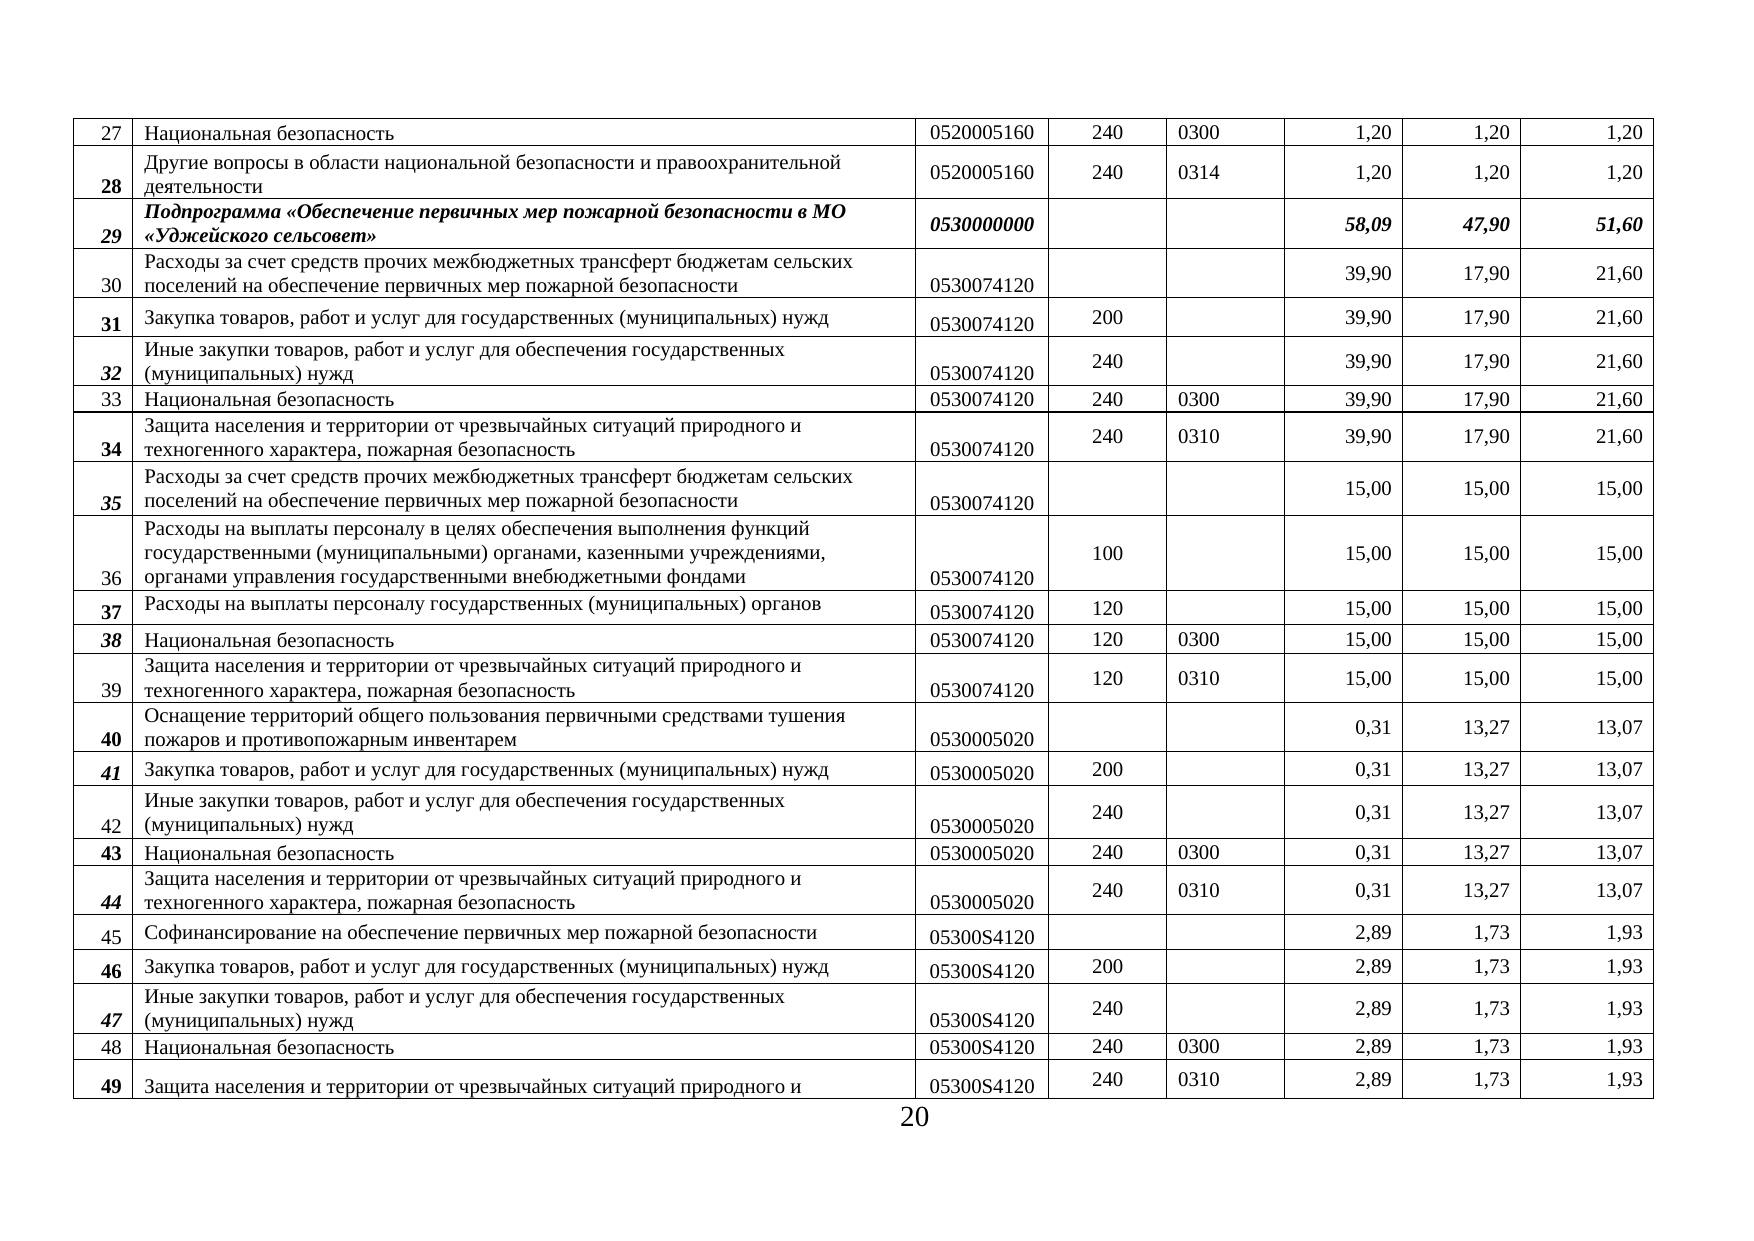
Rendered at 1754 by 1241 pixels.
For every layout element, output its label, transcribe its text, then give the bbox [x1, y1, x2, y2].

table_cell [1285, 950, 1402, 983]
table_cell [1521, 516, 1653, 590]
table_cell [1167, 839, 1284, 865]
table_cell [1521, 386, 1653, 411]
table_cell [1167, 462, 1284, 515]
table_cell 1,20 [1285, 119, 1402, 145]
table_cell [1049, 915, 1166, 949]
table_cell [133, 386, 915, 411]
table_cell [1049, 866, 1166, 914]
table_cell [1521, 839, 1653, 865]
table_cell [1167, 249, 1284, 297]
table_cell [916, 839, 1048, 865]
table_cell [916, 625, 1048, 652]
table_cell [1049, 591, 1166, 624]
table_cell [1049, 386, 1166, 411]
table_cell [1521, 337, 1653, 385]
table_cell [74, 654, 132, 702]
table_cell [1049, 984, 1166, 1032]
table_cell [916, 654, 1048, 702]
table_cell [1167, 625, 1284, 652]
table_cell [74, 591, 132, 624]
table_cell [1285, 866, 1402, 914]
table_cell [1167, 199, 1284, 248]
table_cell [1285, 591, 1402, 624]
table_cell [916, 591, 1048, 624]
table_cell 240 [1049, 119, 1166, 145]
table_cell Подпрограмма «Обеспечение первичных мер пожарной безопасности в МО «Уджейского сельсовет» [133, 199, 915, 248]
table_cell [1049, 199, 1166, 248]
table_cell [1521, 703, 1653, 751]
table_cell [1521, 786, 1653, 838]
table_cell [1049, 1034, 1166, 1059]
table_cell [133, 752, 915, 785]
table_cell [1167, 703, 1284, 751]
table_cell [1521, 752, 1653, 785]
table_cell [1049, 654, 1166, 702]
table_cell Другие вопросы в области национальной безопасности и правоохранительной деятельности [133, 146, 915, 198]
table_cell 39,90 [1285, 249, 1402, 297]
table_cell 240 [1049, 146, 1166, 198]
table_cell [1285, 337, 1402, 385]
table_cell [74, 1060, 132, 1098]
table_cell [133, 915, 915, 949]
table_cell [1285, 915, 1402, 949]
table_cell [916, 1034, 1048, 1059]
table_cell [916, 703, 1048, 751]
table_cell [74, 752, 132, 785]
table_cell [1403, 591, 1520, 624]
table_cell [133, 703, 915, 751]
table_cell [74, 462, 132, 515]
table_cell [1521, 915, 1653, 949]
table_cell 27 [74, 119, 132, 145]
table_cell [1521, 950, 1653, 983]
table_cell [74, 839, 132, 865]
table_cell 0520005160 [916, 119, 1048, 145]
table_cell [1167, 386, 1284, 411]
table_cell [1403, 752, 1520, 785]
table_cell 0530074120 [916, 337, 1048, 385]
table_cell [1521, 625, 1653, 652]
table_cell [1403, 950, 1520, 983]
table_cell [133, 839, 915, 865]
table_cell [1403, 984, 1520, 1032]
table_cell 17,90 [1403, 249, 1520, 297]
table_cell Закупка товаров, работ и услуг для государственных (муниципальных) нужд [133, 298, 915, 336]
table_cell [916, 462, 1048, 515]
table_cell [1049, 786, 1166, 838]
table_cell 28 [74, 146, 132, 198]
table_cell 17,90 [1403, 298, 1520, 336]
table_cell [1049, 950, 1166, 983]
table_cell Расходы за счет средств прочих межбюджетных трансферт бюджетам сельских поселений на обеспечение первичных мер пожарной безопасности [133, 249, 915, 297]
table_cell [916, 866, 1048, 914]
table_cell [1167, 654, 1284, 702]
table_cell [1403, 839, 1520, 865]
table_cell 58,09 [1285, 199, 1402, 248]
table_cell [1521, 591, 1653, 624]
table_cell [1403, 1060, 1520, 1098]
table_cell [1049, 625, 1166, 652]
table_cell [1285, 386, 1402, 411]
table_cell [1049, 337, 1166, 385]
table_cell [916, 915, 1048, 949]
table_cell 1,20 [1521, 146, 1653, 198]
table_cell 1,20 [1521, 119, 1653, 145]
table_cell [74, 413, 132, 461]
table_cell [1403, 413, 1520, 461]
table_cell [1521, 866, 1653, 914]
table_cell 0520005160 [916, 146, 1048, 198]
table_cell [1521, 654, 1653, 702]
table_cell 1,20 [1403, 119, 1520, 145]
table_cell Национальная безопасность [133, 119, 915, 145]
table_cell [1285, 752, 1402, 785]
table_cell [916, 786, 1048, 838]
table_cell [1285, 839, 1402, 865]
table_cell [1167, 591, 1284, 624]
table_cell 51,60 [1521, 199, 1653, 248]
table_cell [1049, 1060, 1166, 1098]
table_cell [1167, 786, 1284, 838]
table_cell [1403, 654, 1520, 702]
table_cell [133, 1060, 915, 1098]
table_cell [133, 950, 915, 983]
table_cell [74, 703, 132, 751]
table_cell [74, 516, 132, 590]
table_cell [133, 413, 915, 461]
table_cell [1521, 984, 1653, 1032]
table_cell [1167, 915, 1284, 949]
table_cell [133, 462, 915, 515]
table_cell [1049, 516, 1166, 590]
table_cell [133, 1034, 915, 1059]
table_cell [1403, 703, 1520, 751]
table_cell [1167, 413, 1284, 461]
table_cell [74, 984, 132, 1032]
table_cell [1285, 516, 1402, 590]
table_cell [1049, 249, 1166, 297]
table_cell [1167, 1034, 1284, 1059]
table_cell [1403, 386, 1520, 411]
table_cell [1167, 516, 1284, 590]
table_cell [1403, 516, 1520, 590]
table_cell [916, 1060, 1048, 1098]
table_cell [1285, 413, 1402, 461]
table_cell 21,60 [1521, 249, 1653, 297]
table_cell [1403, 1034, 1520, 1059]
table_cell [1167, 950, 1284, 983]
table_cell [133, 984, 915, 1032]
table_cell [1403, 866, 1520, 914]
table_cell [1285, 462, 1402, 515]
table_cell Иные закупки товаров, работ и услуг для обеспечения государственных (муниципальных) нужд [133, 337, 915, 385]
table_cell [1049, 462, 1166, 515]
table_cell 47,90 [1403, 199, 1520, 248]
table_cell 0314 [1167, 146, 1284, 198]
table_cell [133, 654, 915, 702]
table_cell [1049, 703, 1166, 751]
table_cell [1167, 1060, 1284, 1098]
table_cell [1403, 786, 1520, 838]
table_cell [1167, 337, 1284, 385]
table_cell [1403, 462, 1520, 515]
table_cell 0530000000 [916, 199, 1048, 248]
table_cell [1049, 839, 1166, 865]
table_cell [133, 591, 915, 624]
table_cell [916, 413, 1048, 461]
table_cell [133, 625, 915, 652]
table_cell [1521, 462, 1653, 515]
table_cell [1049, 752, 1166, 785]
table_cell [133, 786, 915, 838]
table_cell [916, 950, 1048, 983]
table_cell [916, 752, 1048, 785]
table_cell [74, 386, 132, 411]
table_cell 21,60 [1521, 298, 1653, 336]
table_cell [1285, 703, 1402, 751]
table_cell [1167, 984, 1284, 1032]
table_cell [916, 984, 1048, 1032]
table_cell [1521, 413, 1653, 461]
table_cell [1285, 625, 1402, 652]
table_cell 32 [74, 337, 132, 385]
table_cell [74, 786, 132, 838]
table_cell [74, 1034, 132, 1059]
table_cell 0530074120 [916, 298, 1048, 336]
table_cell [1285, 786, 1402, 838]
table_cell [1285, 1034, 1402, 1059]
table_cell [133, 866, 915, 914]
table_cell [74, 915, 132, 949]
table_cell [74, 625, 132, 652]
table_cell 39,90 [1285, 298, 1402, 336]
table_cell 0530074120 [916, 249, 1048, 297]
table_cell 31 [74, 298, 132, 336]
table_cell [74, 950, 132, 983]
table_cell 29 [74, 199, 132, 248]
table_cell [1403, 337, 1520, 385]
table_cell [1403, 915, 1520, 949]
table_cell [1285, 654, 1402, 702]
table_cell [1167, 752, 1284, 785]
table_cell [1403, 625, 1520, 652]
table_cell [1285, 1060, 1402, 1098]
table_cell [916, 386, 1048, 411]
table_cell 0300 [1167, 119, 1284, 145]
table_cell 30 [74, 249, 132, 297]
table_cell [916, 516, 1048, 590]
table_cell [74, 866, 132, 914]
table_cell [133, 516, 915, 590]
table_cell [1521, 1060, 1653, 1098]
table_cell 200 [1049, 298, 1166, 336]
table_cell [1167, 298, 1284, 336]
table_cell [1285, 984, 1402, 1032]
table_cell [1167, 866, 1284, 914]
table_cell 1,20 [1285, 146, 1402, 198]
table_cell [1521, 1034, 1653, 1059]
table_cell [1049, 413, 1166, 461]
table_cell 1,20 [1403, 146, 1520, 198]
